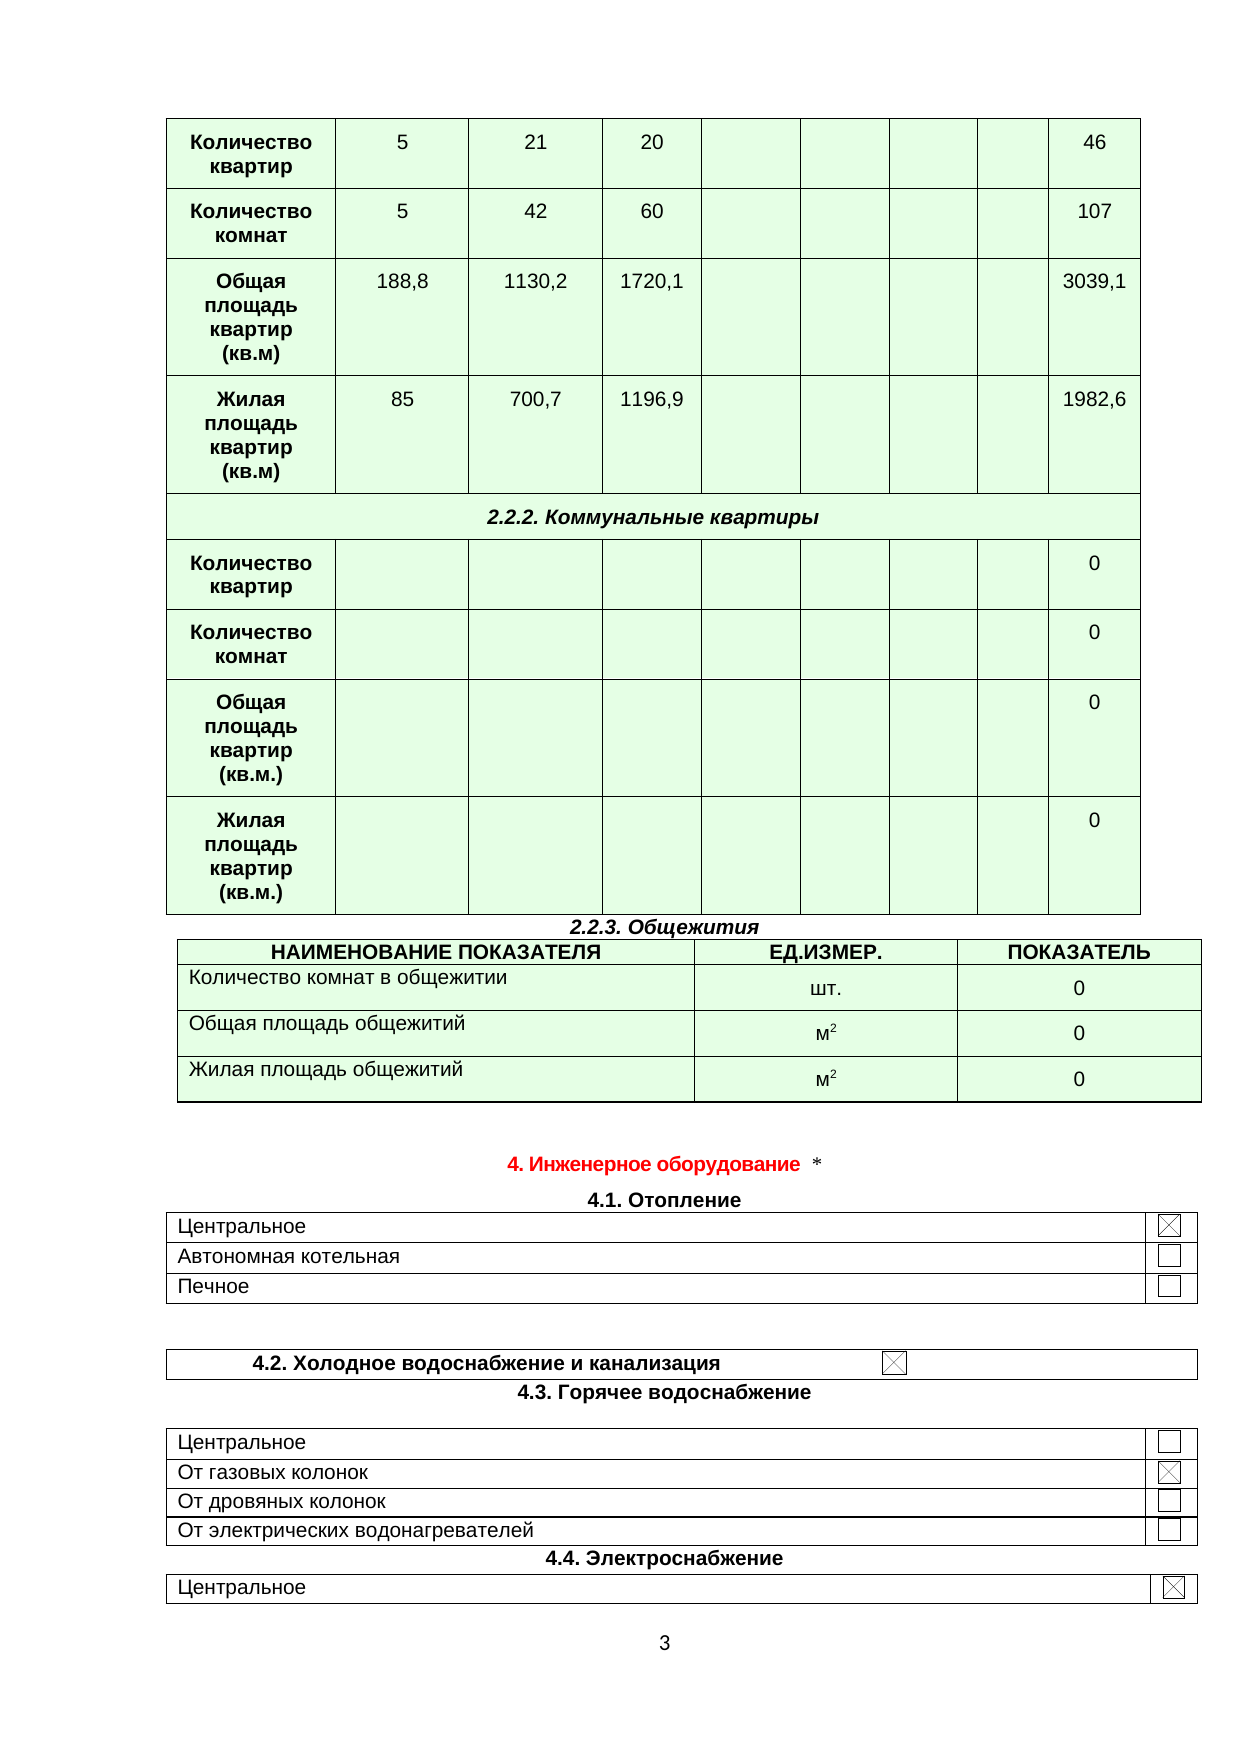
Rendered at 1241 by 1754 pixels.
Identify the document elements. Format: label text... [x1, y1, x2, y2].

table_cell [469, 610, 602, 678]
table_cell 2.2.2. Коммунальные квартиры [167, 494, 1140, 539]
table_cell [702, 797, 800, 914]
table_cell [890, 680, 977, 796]
table_cell [702, 119, 800, 188]
table_cell 20 [603, 119, 701, 188]
table_cell [801, 540, 889, 609]
table_cell [336, 680, 468, 796]
table_cell [801, 119, 889, 188]
table_cell м2 [695, 1011, 957, 1056]
table_header [1151, 1575, 1197, 1603]
table_cell [978, 540, 1048, 609]
table_cell Общая площадь общежитий [178, 1011, 694, 1056]
table_cell [469, 540, 602, 609]
table_header Центральное [167, 1429, 1145, 1459]
table_cell [702, 610, 800, 678]
table_cell 60 [603, 189, 701, 258]
table_cell От газовых колонок [167, 1460, 1145, 1487]
table_cell [890, 610, 977, 678]
table_cell [890, 540, 977, 609]
table_cell [702, 376, 800, 493]
table_cell [702, 259, 800, 375]
table_cell [801, 189, 889, 258]
table_cell 107 [1049, 189, 1140, 258]
table_cell [978, 680, 1048, 796]
table_cell 85 [336, 376, 468, 493]
table_cell [702, 540, 800, 609]
table_cell [890, 797, 977, 914]
table_cell [1146, 1518, 1197, 1545]
table_cell [978, 797, 1048, 914]
table_header [1146, 1213, 1197, 1242]
table_cell [801, 797, 889, 914]
table_cell [801, 610, 889, 678]
text 4.3. Горячее водоснабжение [177, 1380, 1152, 1404]
table_cell [801, 259, 889, 375]
table_cell [336, 540, 468, 609]
table_cell м2 [695, 1057, 957, 1101]
table_cell [469, 680, 602, 796]
table_cell [978, 376, 1048, 493]
table_cell 1196,9 [603, 376, 701, 493]
table_cell [336, 797, 468, 914]
table_cell [801, 680, 889, 796]
table_cell [890, 376, 977, 493]
table_cell От электрических водонагревателей [167, 1518, 1145, 1545]
table_cell [890, 189, 977, 258]
table_cell [1146, 1274, 1197, 1303]
table_cell 0 [958, 1011, 1201, 1056]
table_cell Количество комнат [167, 610, 335, 678]
table_cell [1146, 1489, 1197, 1516]
table_cell Автономная котельная [167, 1243, 1145, 1273]
table_cell 3039,1 [1049, 259, 1140, 375]
table_cell 1982,6 [1049, 376, 1140, 493]
text 4.1. Отопление [177, 1188, 1152, 1212]
table_cell Количество комнат [167, 189, 335, 258]
table_cell [603, 610, 701, 678]
table_cell 0 [1049, 797, 1140, 914]
table_cell 5 [336, 189, 468, 258]
table_header 4.2. Холодное водоснабжение и канализация [167, 1350, 1197, 1379]
subtitle 4. Инженерное оборудование * [177, 1152, 1152, 1176]
table_cell [978, 119, 1048, 188]
table_cell 188,8 [336, 259, 468, 375]
table_cell [702, 680, 800, 796]
table_header Наименование показателя [178, 940, 694, 964]
table_cell 1130,2 [469, 259, 602, 375]
table_cell [801, 376, 889, 493]
table_cell Количество квартир [167, 540, 335, 609]
table_cell 0 [958, 965, 1201, 1010]
table_cell Общая площадь квартир (кв.м.) [167, 680, 335, 796]
table_header Ед.измер. [695, 940, 957, 964]
table_cell 42 [469, 189, 602, 258]
table_cell [890, 259, 977, 375]
table_cell 0 [958, 1057, 1201, 1101]
table_cell [336, 610, 468, 678]
table_cell шт. [695, 965, 957, 1010]
table_header Центральное [167, 1213, 1145, 1242]
table_cell От дровяных колонок [167, 1489, 1145, 1516]
table_cell Жилая площадь квартир (кв.м) [167, 376, 335, 493]
table_cell 5 [336, 119, 468, 188]
table_cell [603, 797, 701, 914]
table_cell 1720,1 [603, 259, 701, 375]
table_cell [603, 680, 701, 796]
table_cell [978, 189, 1048, 258]
table_cell Количество комнат в общежитии [178, 965, 694, 1010]
table_cell [978, 610, 1048, 678]
table_cell Количество квартир [167, 119, 335, 188]
table_cell Печное [167, 1274, 1145, 1303]
table_cell [890, 119, 977, 188]
table_cell 0 [1049, 610, 1140, 678]
table_header Показатель [958, 940, 1201, 964]
table_cell Жилая площадь квартир (кв.м.) [167, 797, 335, 914]
table_cell [1146, 1460, 1197, 1487]
table_cell Жилая площадь общежитий [178, 1057, 694, 1101]
table_cell 21 [469, 119, 602, 188]
table_header [1146, 1429, 1197, 1459]
text 2.2.3. Общежития [177, 915, 1152, 939]
table_cell 0 [1049, 680, 1140, 796]
table_cell [469, 797, 602, 914]
text 4.4. Электроснабжение [177, 1546, 1152, 1570]
table_cell [978, 259, 1048, 375]
table_cell 700,7 [469, 376, 602, 493]
table_cell Общая площадь квартир (кв.м) [167, 259, 335, 375]
table_header Центральное [167, 1575, 1150, 1603]
table_cell 0 [1049, 540, 1140, 609]
table_cell [603, 540, 701, 609]
table_cell [702, 189, 800, 258]
table_cell 46 [1049, 119, 1140, 188]
table_cell [1146, 1243, 1197, 1273]
